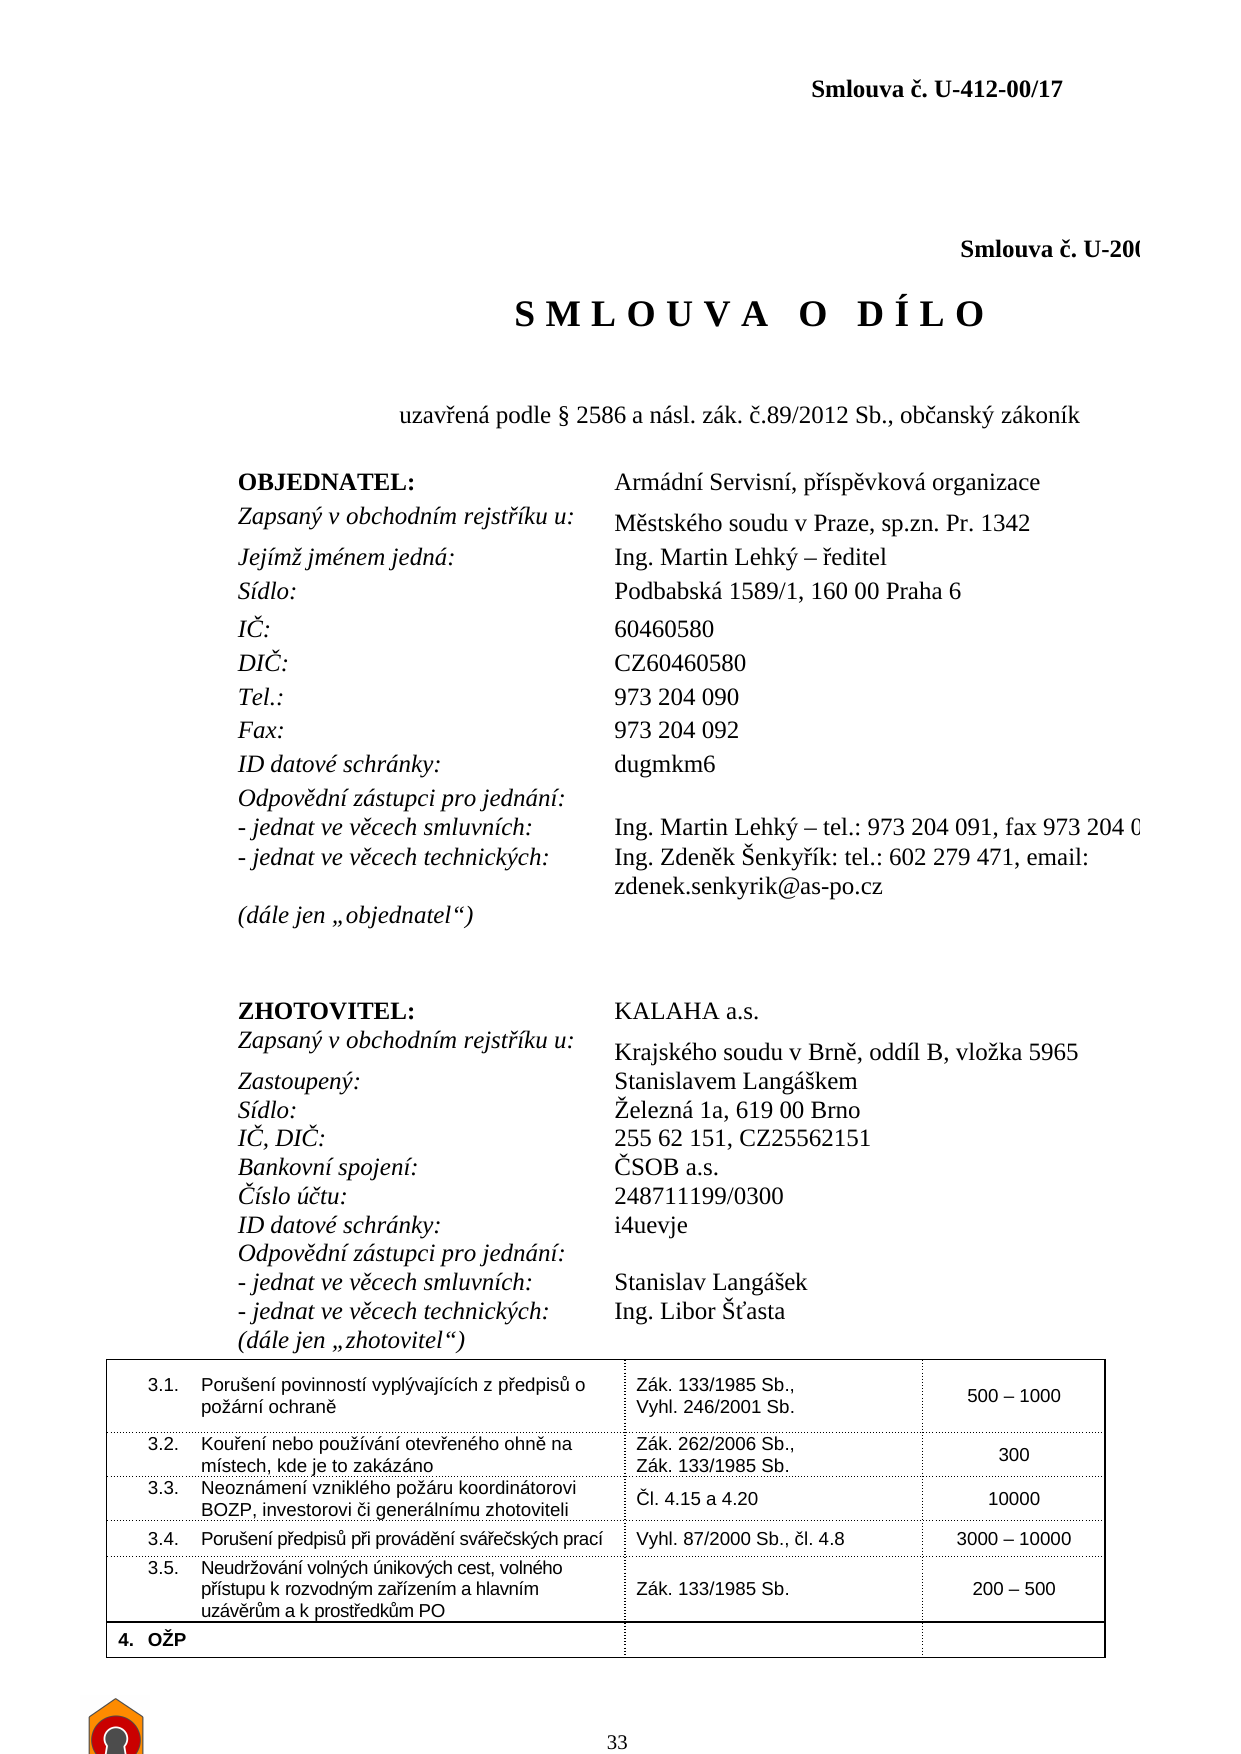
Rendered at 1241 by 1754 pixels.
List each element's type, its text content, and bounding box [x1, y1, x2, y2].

table_cell Kouření nebo používání otevřeného ohně na místech, kde je to zakázáno [107, 1432, 625, 1476]
table_cell Zák. 133/1985 Sb., Vyhl. 246/2001 Sb. [625, 1360, 923, 1432]
picture [80, 1695, 150, 1754]
table_cell Porušení předpisů při provádění svářečských prací [107, 1520, 625, 1556]
table_cell [625, 1623, 923, 1657]
table_cell Zák. 262/2006 Sb., Zák. 133/1985 Sb. [625, 1432, 923, 1476]
table_cell [923, 1623, 1104, 1657]
table_cell Porušení povinností vyplývajících z předpisů o požární ochraně [107, 1360, 625, 1432]
table_cell Neudržování volných únikových cest, volného přístupu k rozvodným zařízením a hlavním uzávěrům a k prostředkům PO [107, 1556, 625, 1621]
table_cell Čl. 4.20 [625, 1476, 923, 1520]
table_cell 200 – 500 [923, 1556, 1104, 1621]
table_cell OŽP [107, 1623, 625, 1657]
table_cell 300 [923, 1432, 1104, 1476]
table_cell Zák. 133/1985 Sb. [625, 1556, 923, 1621]
table_cell 3000 – 10000 [923, 1520, 1104, 1556]
table_cell Neoznámení vzniklého požáru koordinátorovi BOZP, investorovi či generálnímu zhotoviteli [107, 1476, 625, 1520]
table_cell Vyhl. 87/2000 Sb., čl. 4.8 [625, 1520, 923, 1556]
table_cell 500 – 1000 [923, 1360, 1104, 1432]
table_cell 10000 [923, 1476, 1104, 1520]
